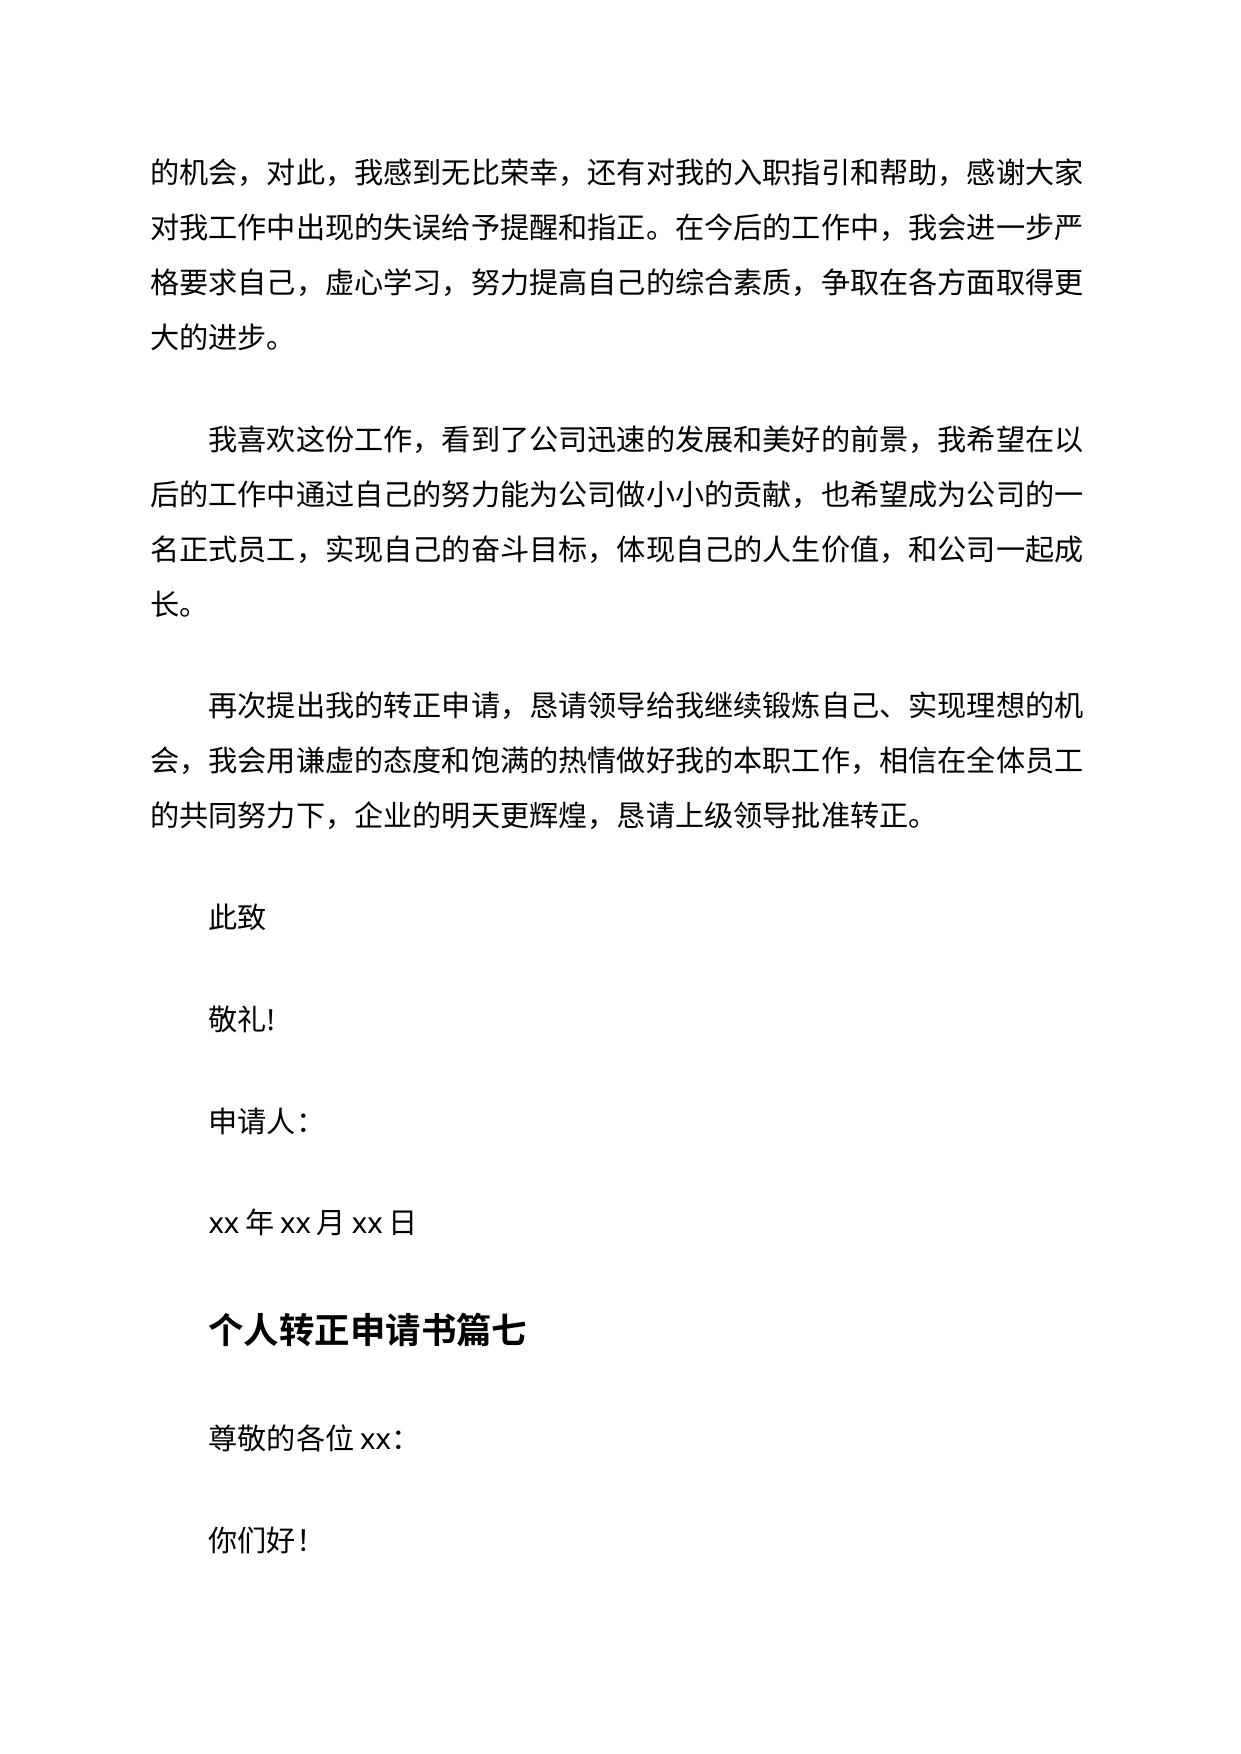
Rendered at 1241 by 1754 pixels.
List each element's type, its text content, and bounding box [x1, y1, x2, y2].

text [150, 150, 1090, 357]
text 再次提出我的转正申请，恳请领导给我继续锻炼自己、实现理想的机会，我会用谦虚的态度和饱满的热情做好我的本职工作，相信在全体员工的共同努力下，企业的明天更辉煌，恳请上级领导批准转正。 [150, 683, 1090, 835]
text 敬礼! [150, 996, 1090, 1039]
text 个人转正申请书篇七 [150, 1302, 1090, 1353]
text 尊敬的各位xx： [150, 1415, 1090, 1458]
text 此致 [150, 894, 1090, 937]
text 申请人： [150, 1098, 1090, 1141]
text 你们好！ [150, 1517, 1090, 1560]
text xx年xx月xx日 [150, 1200, 1090, 1242]
text 我喜欢这份工作，看到了公司迅速的发展和美好的前景，我希望在以后的工作中通过自己的努力能为公司做小小的贡献，也希望成为公司的一名正式员工，实现自己的奋斗目标，体现自己的人生价值，和公司一起成长。 [150, 416, 1090, 623]
